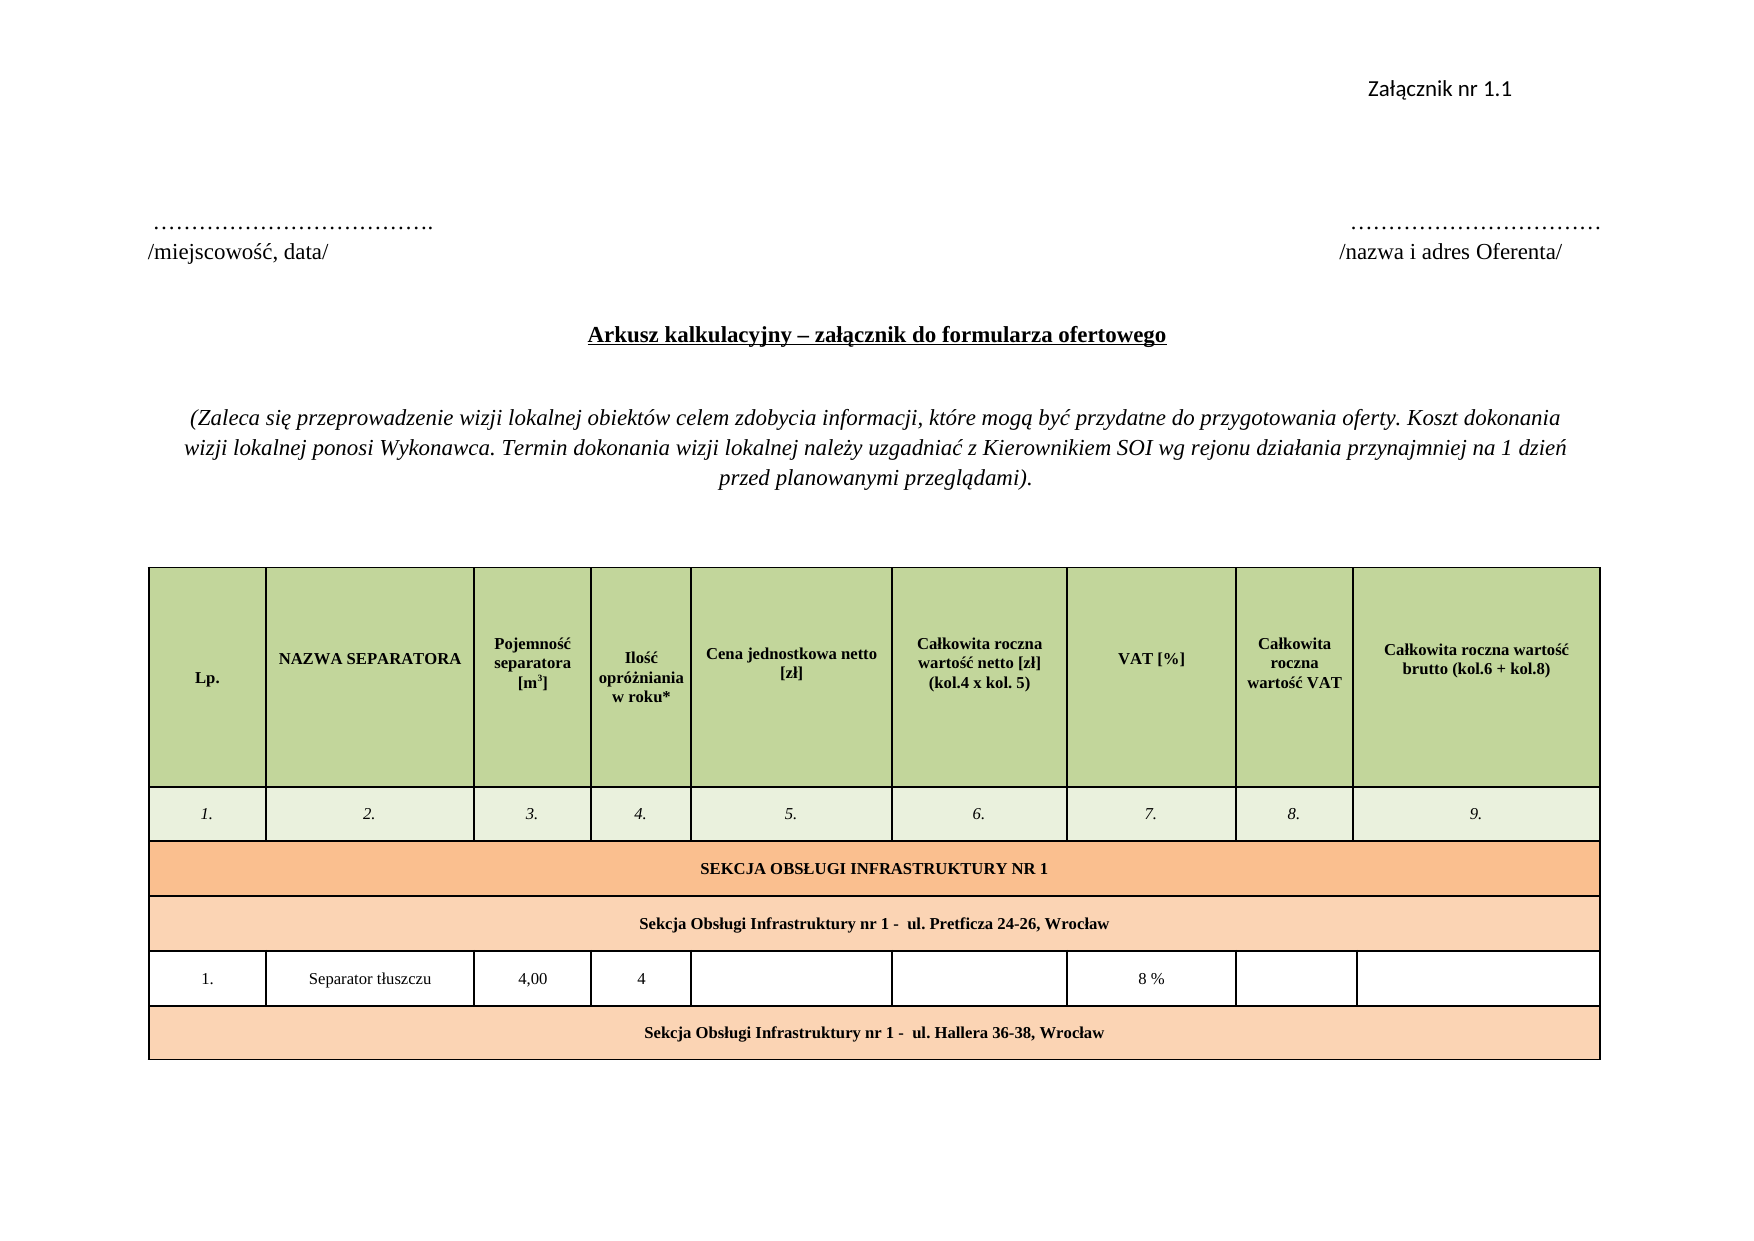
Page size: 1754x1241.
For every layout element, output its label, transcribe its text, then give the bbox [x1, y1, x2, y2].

table_cell 1. [150, 952, 265, 1004]
table_cell 4. [592, 788, 690, 840]
table_header Pojemność separatora [m3] [475, 568, 590, 786]
table_cell 5. [692, 788, 891, 840]
table_header Cena jednostkowa netto [zł] [692, 568, 891, 786]
table_cell SEKCJA OBSŁUGI INFRASTRUKTURY NR 1 [150, 842, 1599, 895]
text ………………………………. …………………………… [148, 208, 1606, 234]
table_cell 2. [267, 788, 473, 840]
table_header Całkowita roczna wartość netto [zł] (kol.4 x kol. 5) [893, 568, 1066, 786]
table_cell [1358, 952, 1599, 1004]
table_header Całkowita roczna wartość brutto (kol.6 + kol.8) [1354, 568, 1599, 786]
table_cell 4 [592, 952, 690, 1004]
table_cell 3. [475, 788, 590, 840]
text /miejscowość, data/ /nazwa i adres Oferenta/ [148, 238, 1606, 264]
table_header Lp. [150, 568, 265, 786]
text (Zaleca się przeprowadzenie wizji lokalnej obiektów celem zdobycia informacji, które mogą być przydatne do przygotowania oferty. Koszt dokonania wizji lokalnej ponosi Wykonawca. Termin dokonania wizji lokalnej należy uzgadniać z Kierownikiem SOI wg rejonu działania przynajmniej na 1 dzień przed planowanymi przeglądami). [148, 404, 1606, 491]
table_cell [1237, 952, 1356, 1004]
table_cell 6. [893, 788, 1066, 840]
table_header Całkowita roczna wartość VAT [1237, 568, 1352, 786]
table_cell Sekcja Obsługi Infrastruktury nr 1 - ul. Hallera 36-38, Wrocław [150, 1007, 1599, 1059]
table_cell 8 % [1068, 952, 1235, 1004]
text Arkusz kalkulacyjny – załącznik do formularza ofertowego [148, 321, 1606, 347]
table_cell [692, 952, 891, 1004]
table_cell [893, 952, 1066, 1004]
table_cell 1. [150, 788, 265, 840]
table_cell Separator tłuszczu [267, 952, 473, 1004]
table_cell 8. [1237, 788, 1352, 840]
table_header VAT [%] [1068, 568, 1235, 786]
table_cell Sekcja Obsługi Infrastruktury nr 1 - ul. Pretficza 24-26, Wrocław [150, 897, 1599, 950]
table_header NAZWA SEPARATORA [267, 568, 473, 786]
table_cell 7. [1068, 788, 1235, 840]
table_cell 9. [1354, 788, 1599, 840]
table_cell 4,00 [475, 952, 590, 1004]
table_header Ilość opróżniania w roku* [592, 568, 690, 786]
